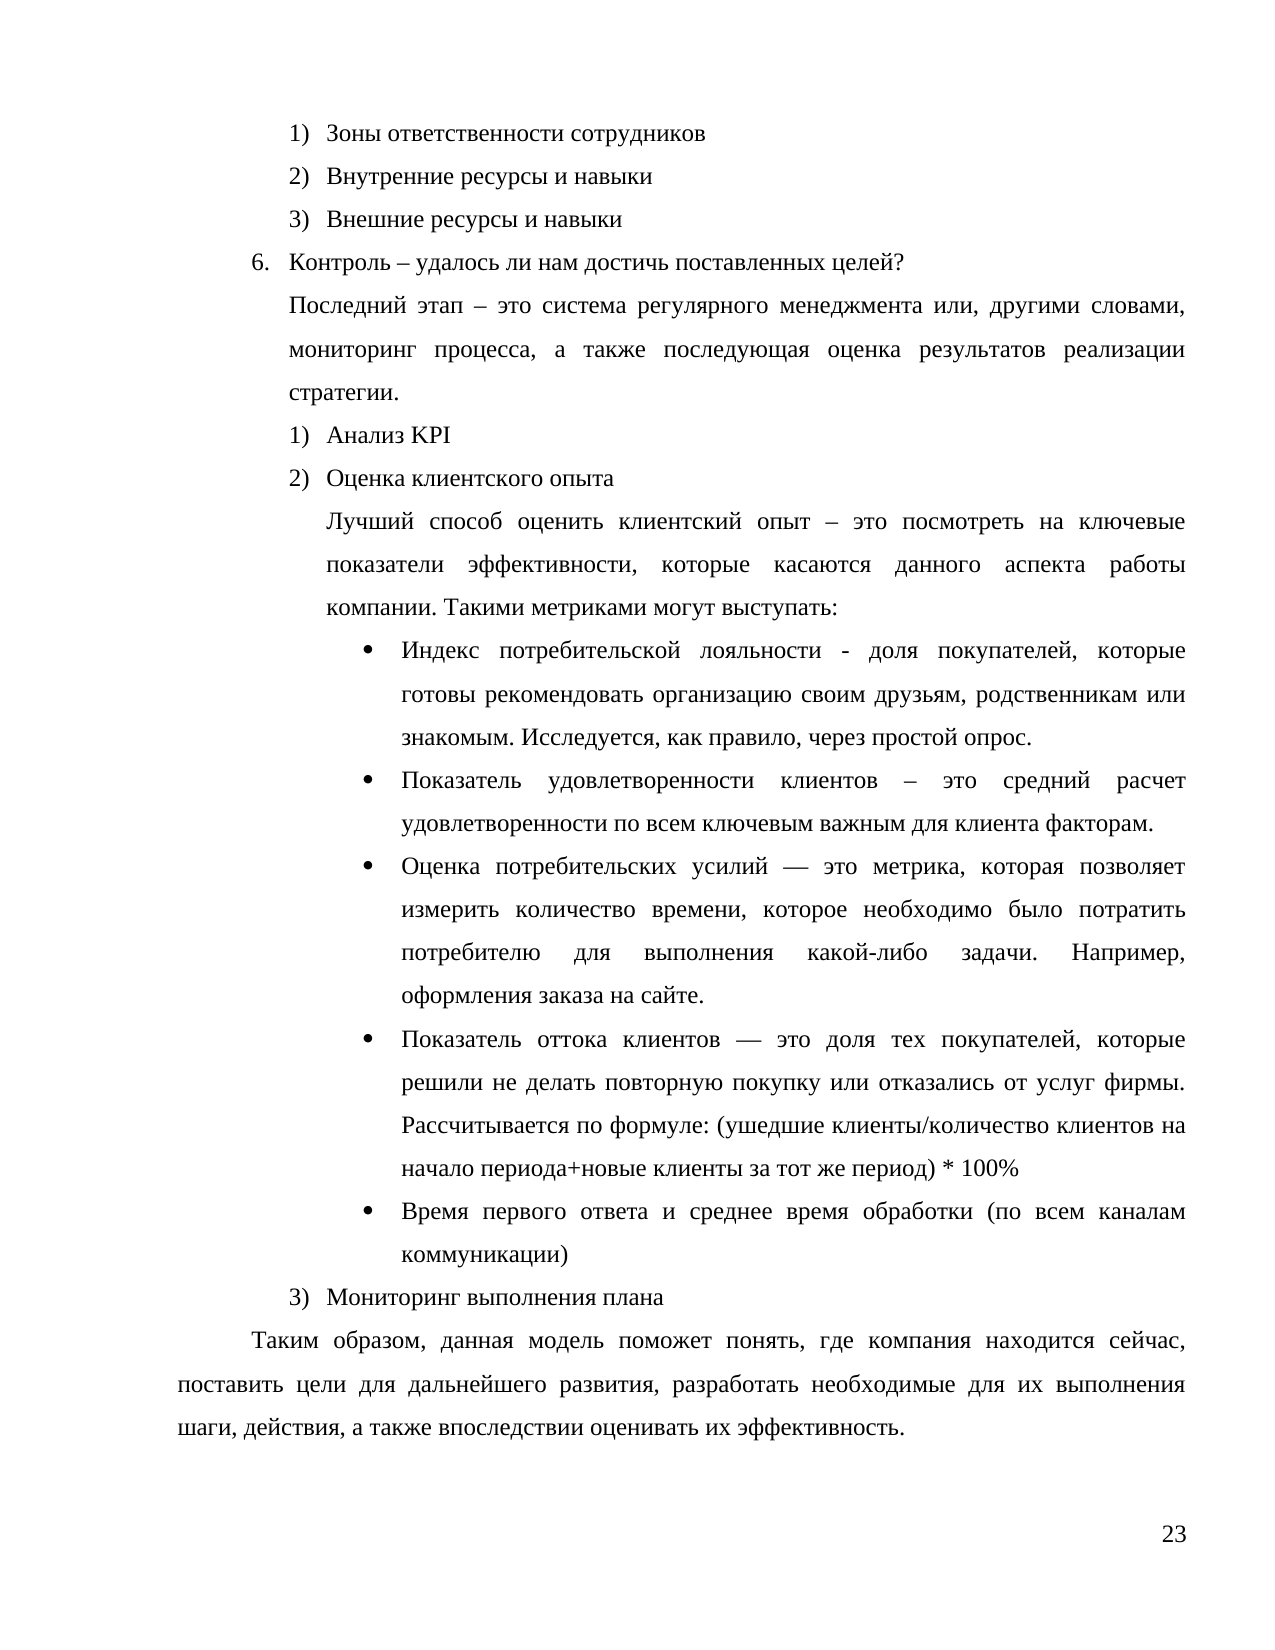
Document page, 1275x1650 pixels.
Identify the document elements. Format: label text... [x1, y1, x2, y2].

list Зоны ответственности сотрудников [288, 118, 1186, 147]
list Внутренние ресурсы и навыки [288, 161, 1186, 190]
text Таким образом, данная модель поможет понять, где компания находится сейчас, поставить цели для дальнейшего развития, разработать необходимые для их выполнения шаги, действия, а также впоследствии оценивать их эффективность. [177, 1326, 1186, 1441]
list Последний этап – это система регулярного менеджмента или, другими словами, мониторинг процесса, а также последующая оценка результатов реализации стратегии. [288, 291, 1186, 406]
list Оценка клиентского опыта [288, 463, 1186, 492]
list Мониторинг выполнения плана [288, 1282, 1186, 1311]
list Показатель удовлетворенности клиентов – это средний расчет удовлетворенности по всем ключевым важным для клиента факторам. [363, 765, 1186, 837]
list Анализ KPI [288, 420, 1186, 449]
list Время первого ответа и среднее время обработки (по всем каналам коммуникации) [363, 1196, 1186, 1268]
list Показатель оттока клиентов — это доля тех покупателей, которые решили не делать повторную покупку или отказались от услуг фирмы. Рассчитывается по формуле: (ушедшие клиенты/количество клиентов на начало периода+новые клиенты за тот же период) * 100% [363, 1024, 1186, 1182]
list Внешние ресурсы и навыки [288, 204, 1186, 233]
list Лучший способ оценить клиентский опыт – это посмотреть на ключевые показатели эффективности, которые касаются данного аспекта работы компании. Такими метриками могут выступать: [326, 506, 1186, 621]
list Оценка потребительских усилий — это метрика, которая позволяет измерить количество времени, которое необходимо было потратить потребителю для выполнения какой-либо задачи. Например, оформления заказа на сайте. [363, 851, 1186, 1009]
list Контроль – удалось ли нам достичь поставленных целей? [251, 247, 1186, 276]
list Индекс потребительской лояльности - доля покупателей, которые готовы рекомендовать организацию своим друзьям, родственникам или знакомым. Исследуется, как правило, через простой опрос. [363, 636, 1186, 751]
